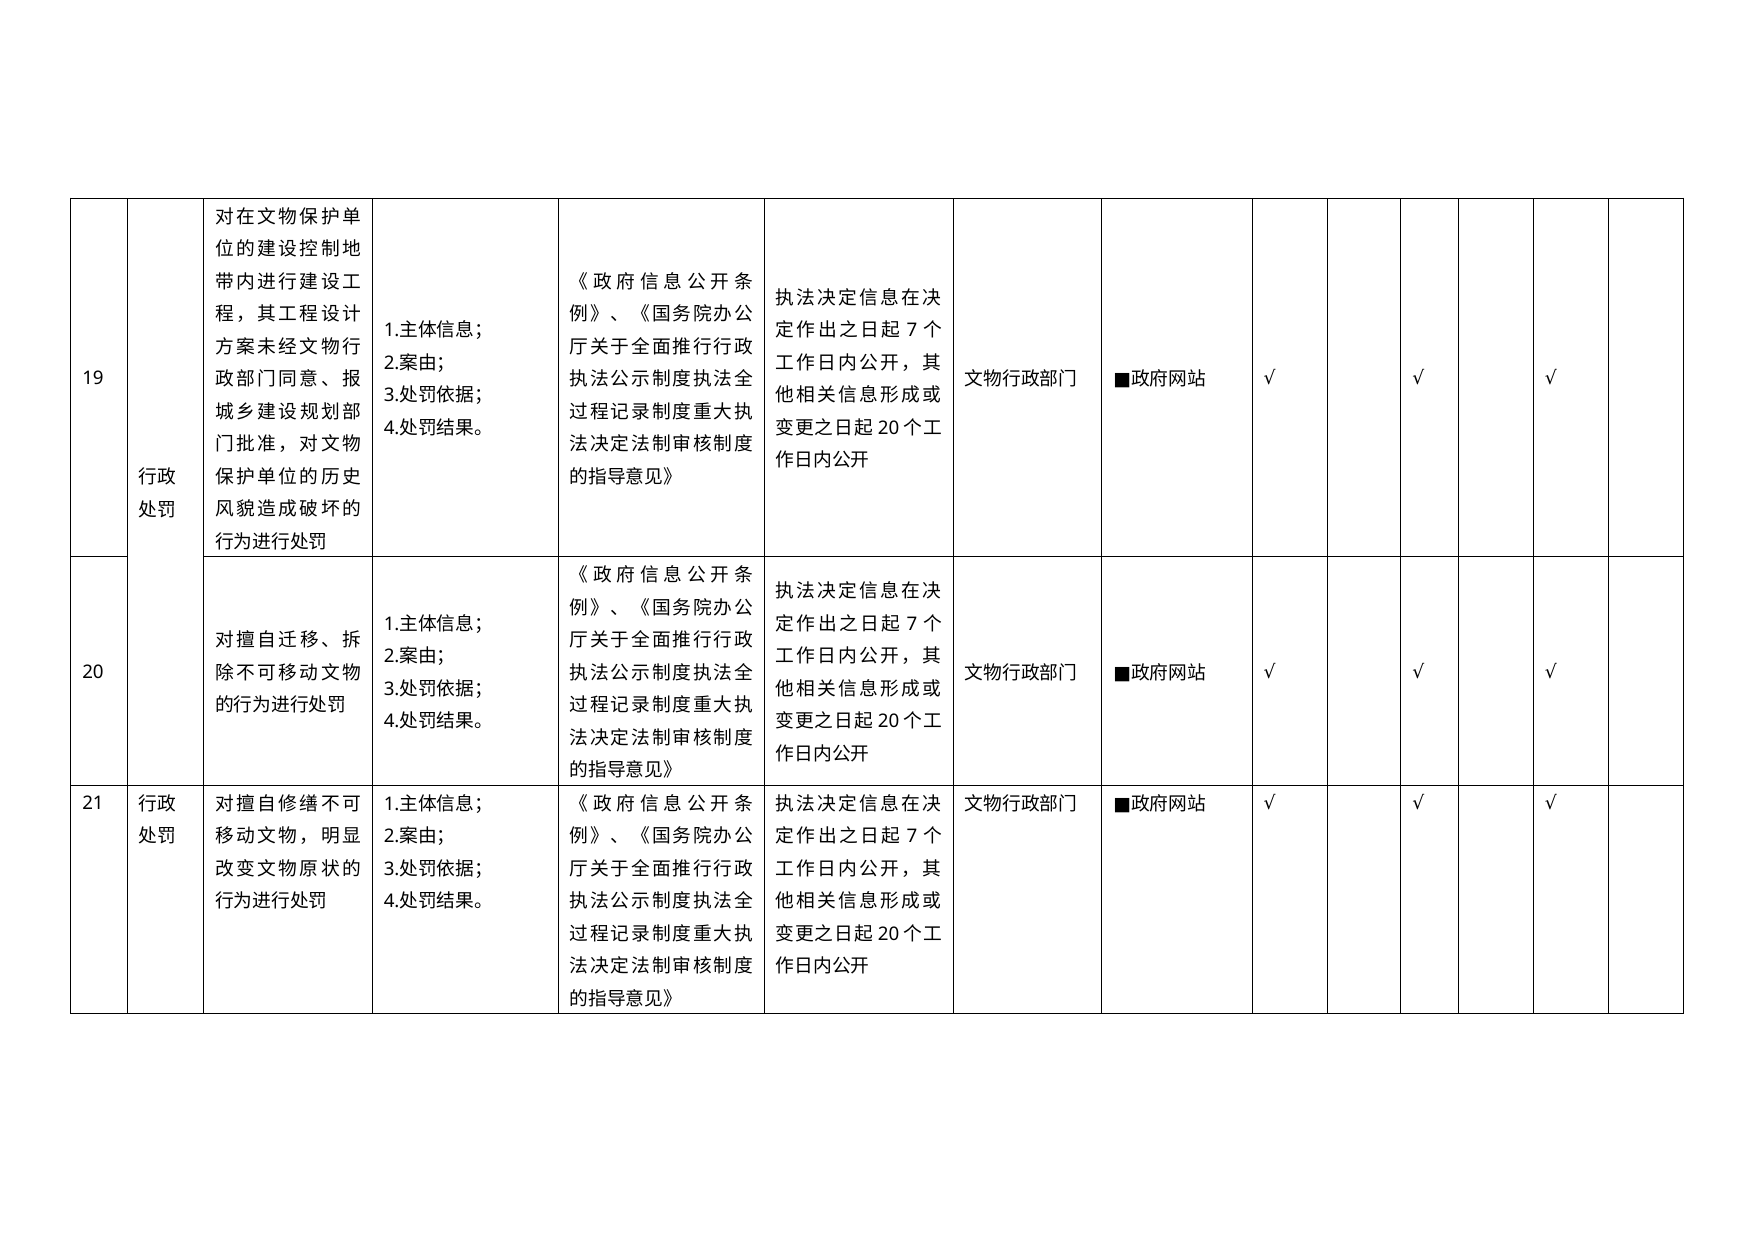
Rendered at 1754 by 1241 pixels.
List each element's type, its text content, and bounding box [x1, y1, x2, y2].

table_cell √ [1253, 786, 1327, 1013]
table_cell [765, 786, 953, 1013]
table_cell [1459, 557, 1533, 785]
table_cell √ [1534, 199, 1608, 556]
table_cell 文物行政部门 [954, 786, 1101, 1013]
table_cell [1609, 786, 1683, 1013]
table_cell [1328, 786, 1400, 1013]
table_cell √ [1253, 557, 1327, 785]
table_cell [1328, 557, 1400, 785]
table_cell 19 [71, 199, 127, 556]
table_cell 对擅自迁移、拆除不可移动文物的行为进行处罚 [204, 557, 372, 785]
table_cell ■政府网站 [1102, 199, 1252, 556]
table_cell 《政府信息公开条例》、《国务院办公厅关于全面推行行政执法公示制度执法全过程记录制度重大执法决定法制审核制度的指导意见》 [559, 199, 764, 556]
table_cell ■政府网站 [1102, 557, 1252, 785]
table_cell [1459, 786, 1533, 1013]
table_cell 21 [71, 786, 127, 1013]
table_cell √ [1401, 786, 1458, 1013]
table_cell 1.主体信息； 2.案由； 3.处罚依据； 4.处罚结果。 [373, 557, 558, 785]
table_cell [1609, 199, 1683, 556]
table_cell 文物行政部门 [954, 557, 1101, 785]
table_cell 行政 处罚 [128, 199, 203, 785]
table_cell 文物行政部门 [954, 199, 1101, 556]
table_cell √ [1534, 557, 1608, 785]
table_cell √ [1253, 199, 1327, 556]
table_cell √ [1401, 557, 1458, 785]
table_cell 行政 处罚 [128, 786, 203, 1013]
table_cell [1459, 199, 1533, 556]
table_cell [559, 786, 764, 1013]
table_cell 对擅自修缮不可移动文物，明显改变文物原状的行为进行处罚 [204, 786, 372, 1013]
table_cell [1609, 557, 1683, 785]
table_cell 对在文物保护单位的建设控制地带内进行建设工程，其工程设计方案未经文物行政部门同意、报城乡建设规划部门批准，对文物保护单位的历史风貌造成破坏的行为进行处罚 [204, 199, 372, 556]
table_cell 执法决定信息在决定作出之日起7个工作日内公开，其他相关信息形成或变更之日起20个工作日内公开 [765, 557, 953, 785]
table_cell [1328, 199, 1400, 556]
table_cell 执法决定信息在决定作出之日起7个工作日内公开，其他相关信息形成或变更之日起20个工作日内公开 [765, 199, 953, 556]
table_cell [373, 786, 558, 1013]
table_cell 1.主体信息； 2.案由； 3.处罚依据； 4.处罚结果。 [373, 199, 558, 556]
table_cell √ [1534, 786, 1608, 1013]
table_cell √ [1401, 199, 1458, 556]
table_cell ■政府网站 [1102, 786, 1252, 1013]
table_cell 《政府信息公开条例》、《国务院办公厅关于全面推行行政执法公示制度执法全过程记录制度重大执法决定法制审核制度的指导意见》 [559, 557, 764, 785]
table_cell 20 [71, 557, 127, 785]
